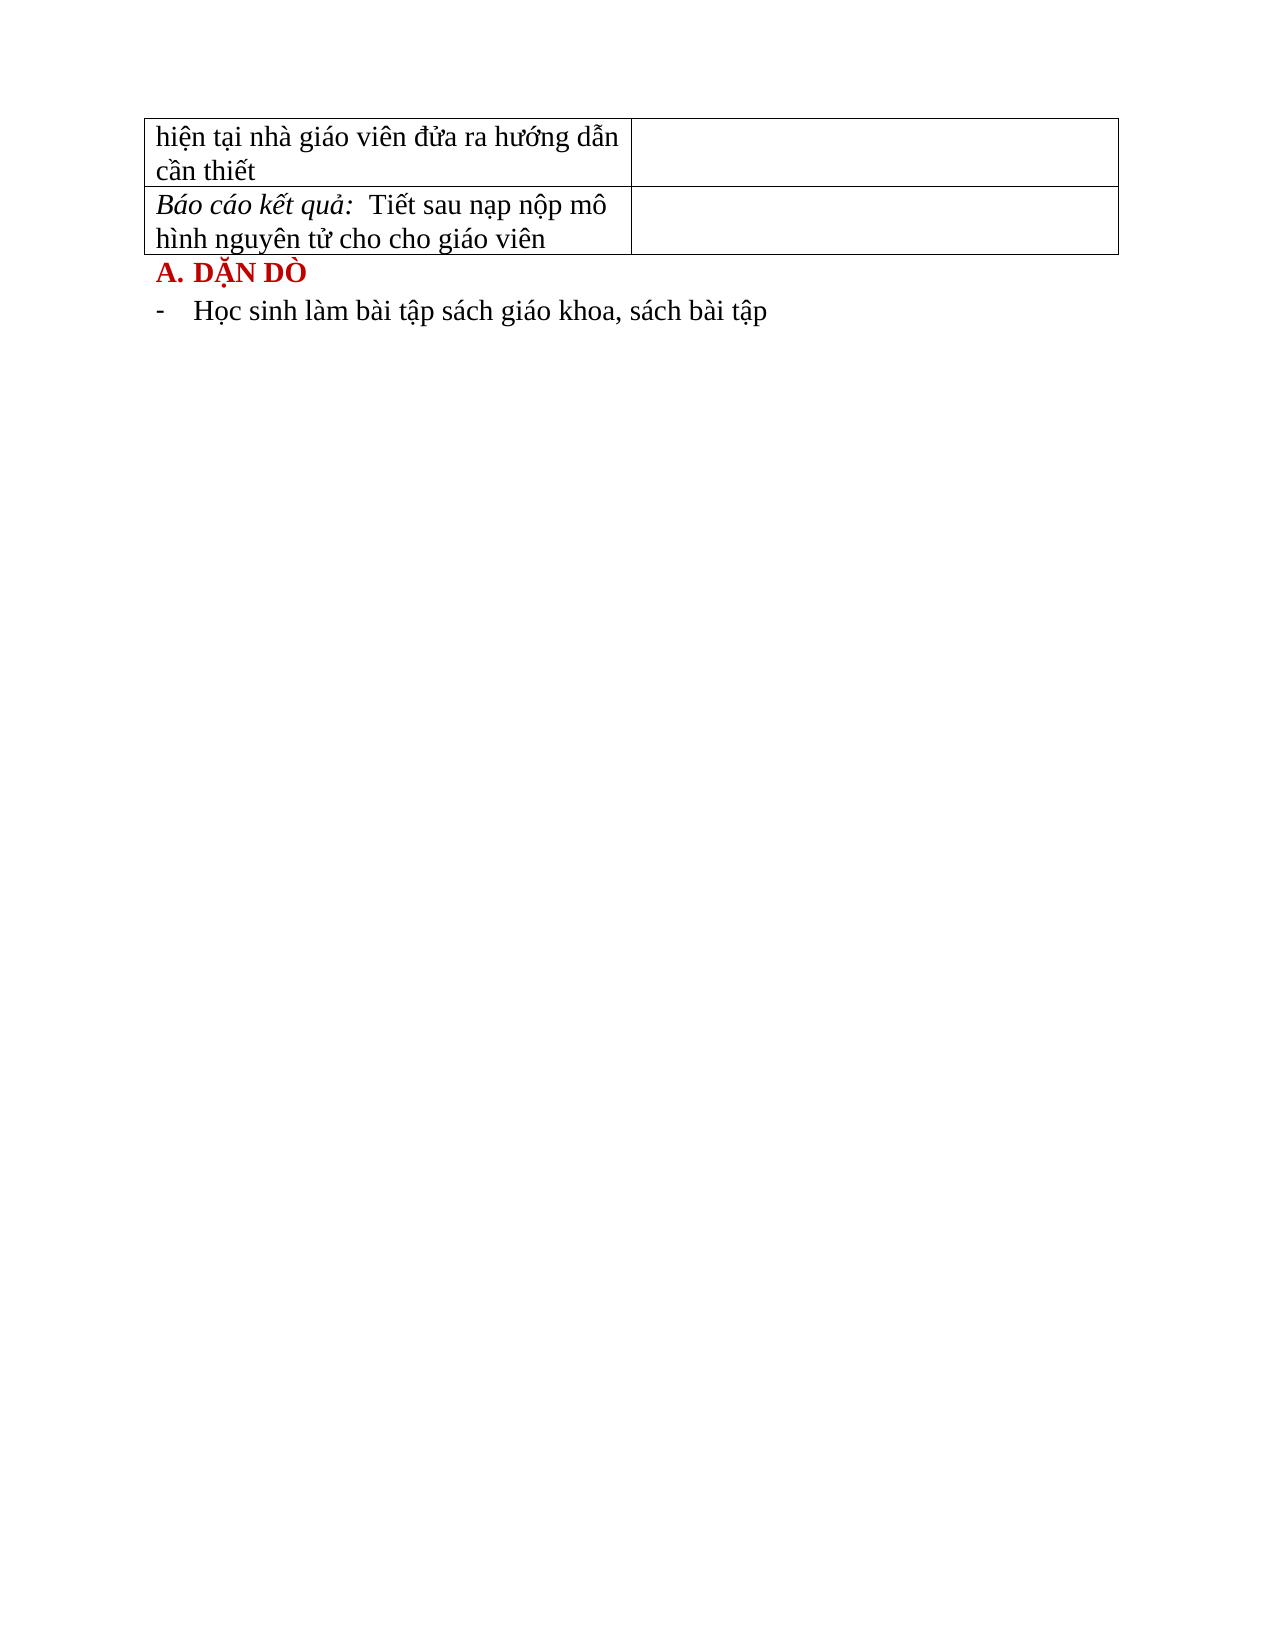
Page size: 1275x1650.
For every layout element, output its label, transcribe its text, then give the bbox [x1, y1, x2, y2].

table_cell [632, 119, 1118, 186]
list DẶN DÒ [156, 255, 1157, 289]
table_cell Báo cáo kết quả: Tiết sau nạp nộp mô hình nguyên tử cho cho giáo viên [145, 187, 631, 254]
list Học sinh làm bài tập sách giáo khoa, sách bài tập [156, 292, 1157, 327]
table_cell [145, 119, 631, 186]
table_cell [632, 187, 1118, 254]
